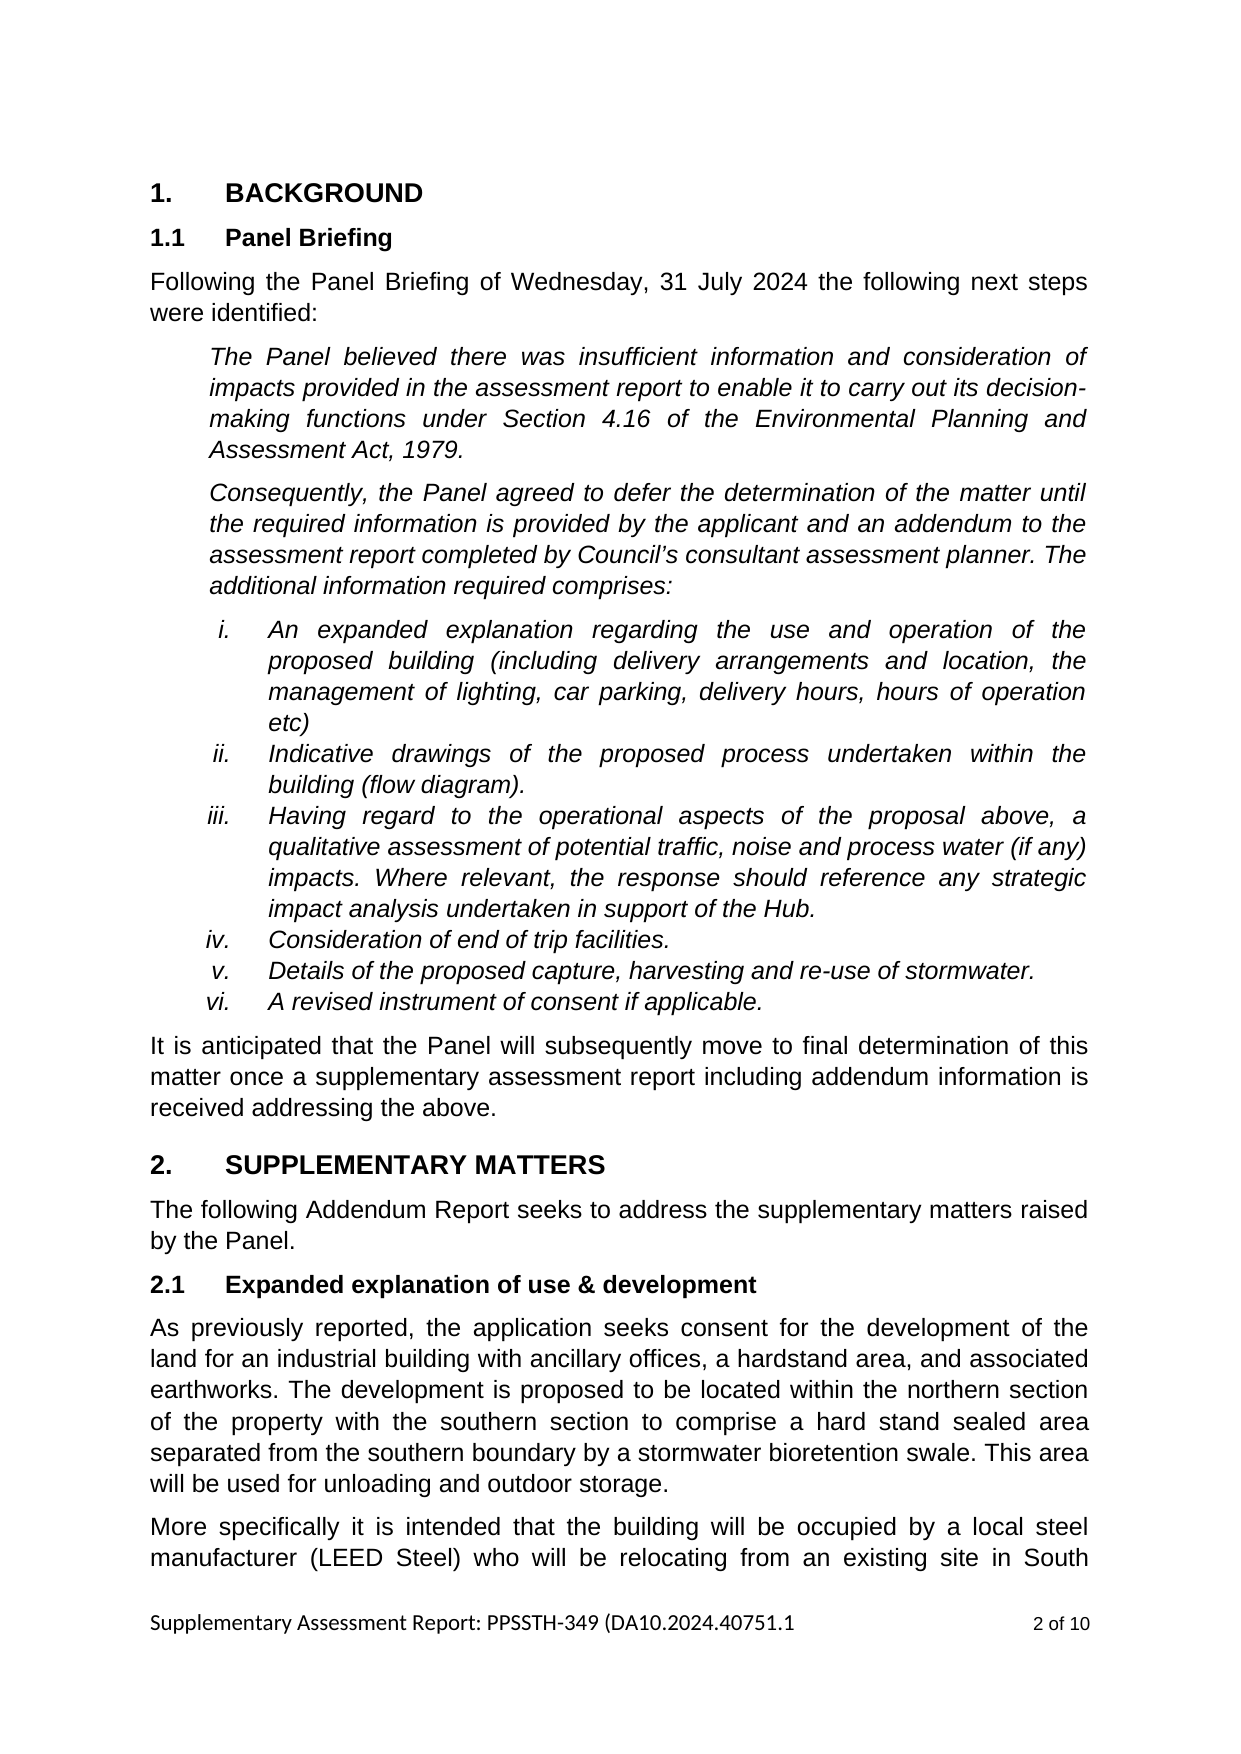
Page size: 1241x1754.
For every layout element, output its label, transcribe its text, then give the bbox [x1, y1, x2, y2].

text 1. BACKGROUND [150, 177, 1090, 208]
text Consequently, the Panel agreed to defer the determination of the matter until the required information is provided by the applicant and an addendum to the assessment report completed by Council’s consultant assessment planner. The additional information required comprises: [209, 478, 1090, 600]
text The Panel believed there was insufficient information and consideration of impacts provided in the assessment report to enable it to carry out its decision-making functions under Section 4.16 of the Environmental Planning and Assessment Act, 1979. [209, 342, 1090, 463]
text 1.1 Panel Briefing [150, 223, 1090, 252]
list A revised instrument of consent if applicable. [231, 987, 1090, 1016]
list Consideration of end of trip facilities. [231, 925, 1090, 954]
text It is anticipated that the Panel will subsequently move to final determination of this matter once a supplementary assessment report including addendum information is received addressing the above. [150, 1031, 1090, 1122]
text The following Addendum Report seeks to address the supplementary matters raised by the Panel. [150, 1195, 1090, 1255]
list Having regard to the operational aspects of the proposal above, a qualitative assessment of potential traffic, noise and process water (if any) impacts. Where relevant, the response should reference any strategic impact analysis undertaken in support of the Hub. [231, 801, 1090, 923]
text Following the Panel Briefing of Wednesday, 31 July 2024 the following next steps were identified: [150, 267, 1090, 327]
list Details of the proposed capture, harvesting and re-use of stormwater. [231, 956, 1090, 985]
list An expanded explanation regarding the use and operation of the proposed building (including delivery arrangements and location, the management of lighting, car parking, delivery hours, hours of operation etc) [231, 615, 1090, 737]
list Indicative drawings of the proposed process undertaken within the building (flow diagram). [231, 739, 1090, 799]
text 2.1 Expanded explanation of use & development [150, 1270, 1090, 1299]
text As previously reported, the application seeks consent for the development of the land for an industrial building with ancillary offices, a hardstand area, and associated earthworks. The development is proposed to be located within the northern section of the property with the southern section to comprise a hard stand sealed area separated from the southern boundary by a stormwater bioretention swale. This area will be used for unloading and outdoor storage. [150, 1313, 1090, 1497]
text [150, 1512, 1090, 1572]
text 2. SUPPLEMENTARY MATTERS [150, 1149, 1090, 1180]
